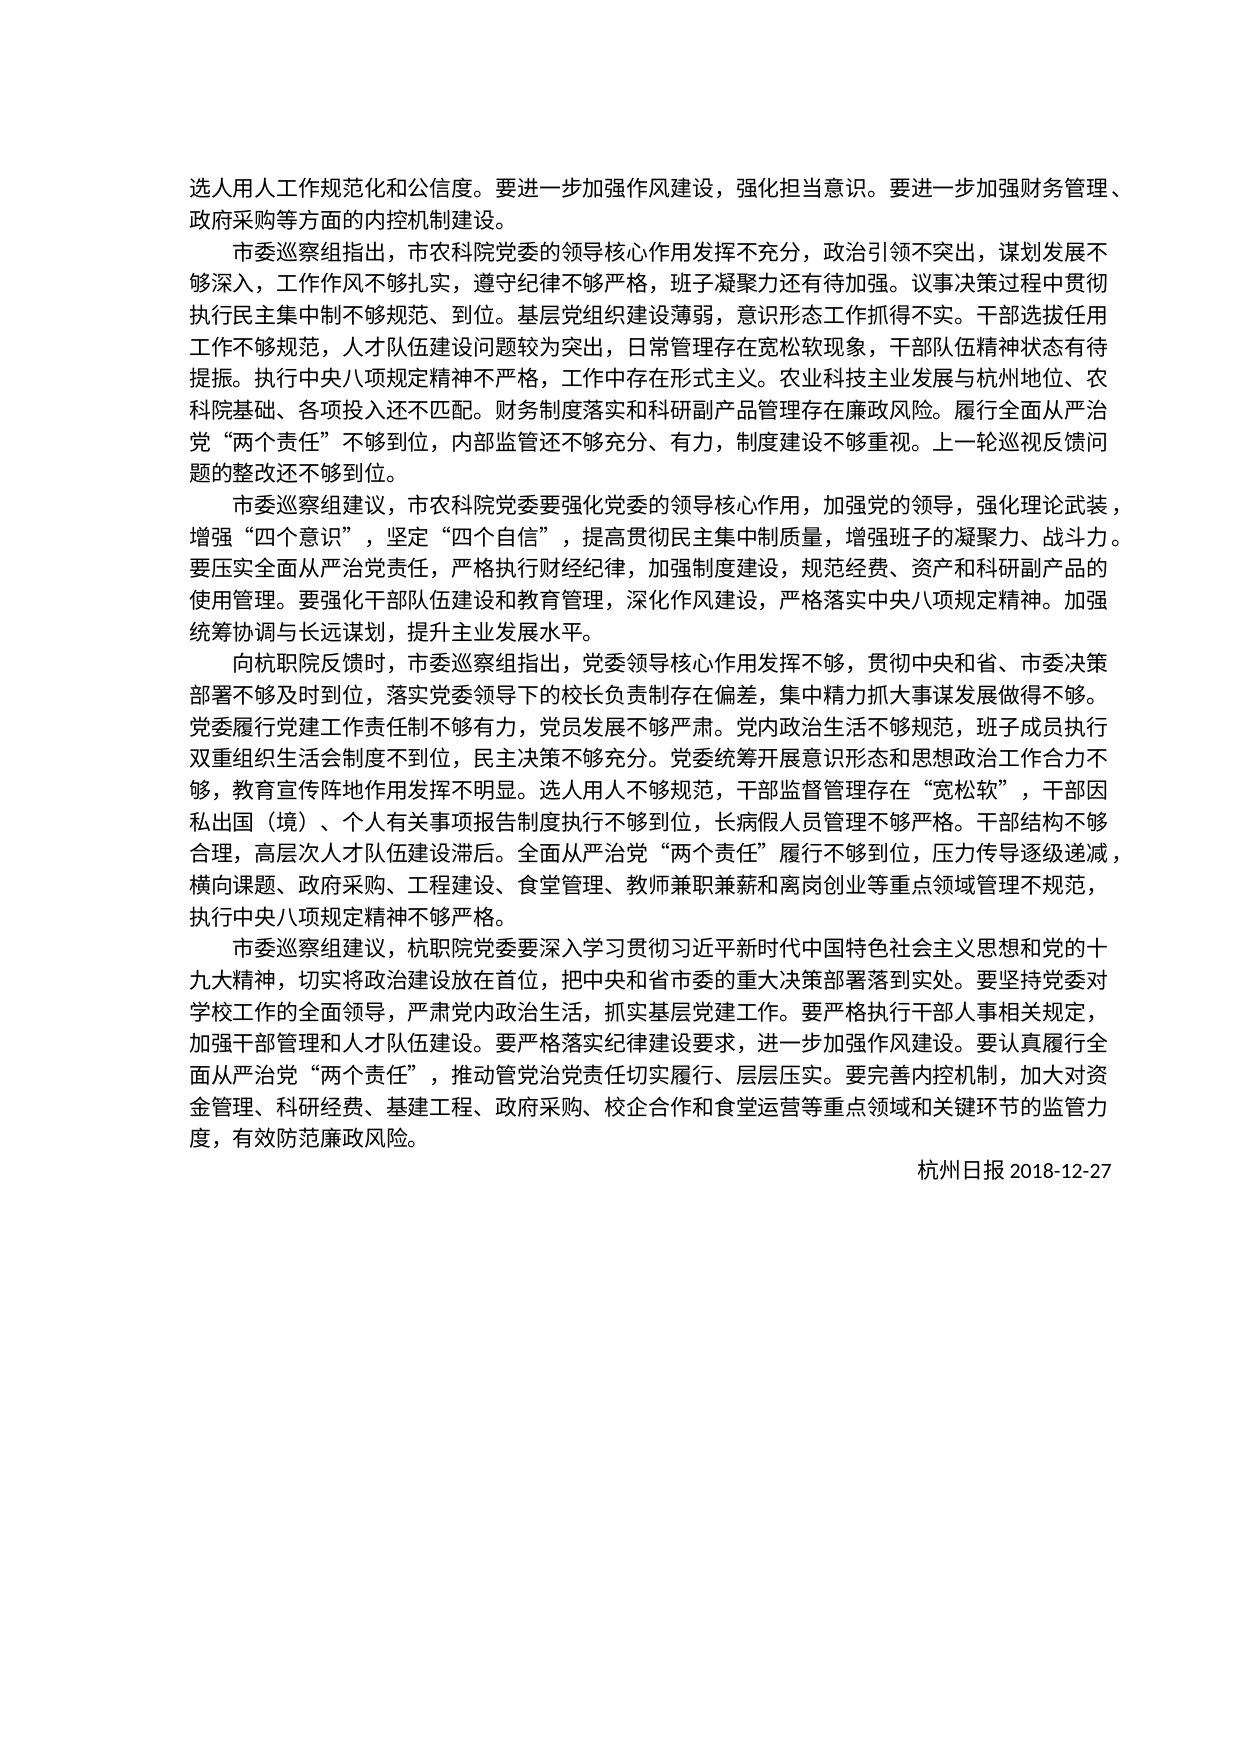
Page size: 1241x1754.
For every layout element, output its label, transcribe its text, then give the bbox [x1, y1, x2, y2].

text 市委巡察组建议，市农科院党委要强化党委的领导核心作用，加强党的领导，强化理论武装，增强“四个意识”，坚定“四个自信”，提高贯彻民主集中制质量，增强班子的凝聚力、战斗力。要压实全面从严治党责任，严格执行财经纪律，加强制度建设，规范经费、资产和科研副产品的使用管理。要强化干部队伍建设和教育管理，深化作风建设，严格落实中央八项规定精神。加强统筹协调与长远谋划，提升主业发展水平。 [189, 488, 1111, 646]
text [189, 171, 1111, 234]
text 向杭职院反馈时，市委巡察组指出，党委领导核心作用发挥不够，贯彻中央和省、市委决策部署不够及时到位，落实党委领导下的校长负责制存在偏差，集中精力抓大事谋发展做得不够。党委履行党建工作责任制不够有力，党员发展不够严肃。党内政治生活不够规范，班子成员执行双重组织生活会制度不到位，民主决策不够充分。党委统筹开展意识形态和思想政治工作合力不够，教育宣传阵地作用发挥不明显。选人用人不够规范，干部监督管理存在“宽松软”，干部因私出国（境）、个人有关事项报告制度执行不够到位，长病假人员管理不够严格。干部结构不够合理，高层次人才队伍建设滞后。全面从严治党“两个责任”履行不够到位，压力传导逐级递减，横向课题、政府采购、工程建设、食堂管理、教师兼职兼薪和离岗创业等重点领域管理不规范，执行中央八项规定精神不够严格。 [189, 646, 1111, 931]
text 杭州日报2018-12-27 [189, 1153, 1111, 1184]
text 市委巡察组建议，杭职院党委要深入学习贯彻习近平新时代中国特色社会主义思想和党的十九大精神，切实将政治建设放在首位，把中央和省市委的重大决策部署落到实处。要坚持党委对学校工作的全面领导，严肃党内政治生活，抓实基层党建工作。要严格执行干部人事相关规定，加强干部管理和人才队伍建设。要严格落实纪律建设要求，进一步加强作风建设。要认真履行全面从严治党“两个责任”，推动管党治党责任切实履行、层层压实。要完善内控机制，加大对资金管理、科研经费、基建工程、政府采购、校企合作和食堂运营等重点领域和关键环节的监管力度，有效防范廉政风险。 [189, 931, 1111, 1153]
text 市委巡察组指出，市农科院党委的领导核心作用发挥不充分，政治引领不突出，谋划发展不够深入，工作作风不够扎实，遵守纪律不够严格，班子凝聚力还有待加强。议事决策过程中贯彻执行民主集中制不够规范、到位。基层党组织建设薄弱，意识形态工作抓得不实。干部选拔任用工作不够规范，人才队伍建设问题较为突出，日常管理存在宽松软现象，干部队伍精神状态有待提振。执行中央八项规定精神不严格，工作中存在形式主义。农业科技主业发展与杭州地位、农科院基础、各项投入还不匹配。财务制度落实和科研副产品管理存在廉政风险。履行全面从严治党“两个责任”不够到位，内部监管还不够充分、有力，制度建设不够重视。上一轮巡视反馈问题的整改还不够到位。 [189, 234, 1111, 488]
